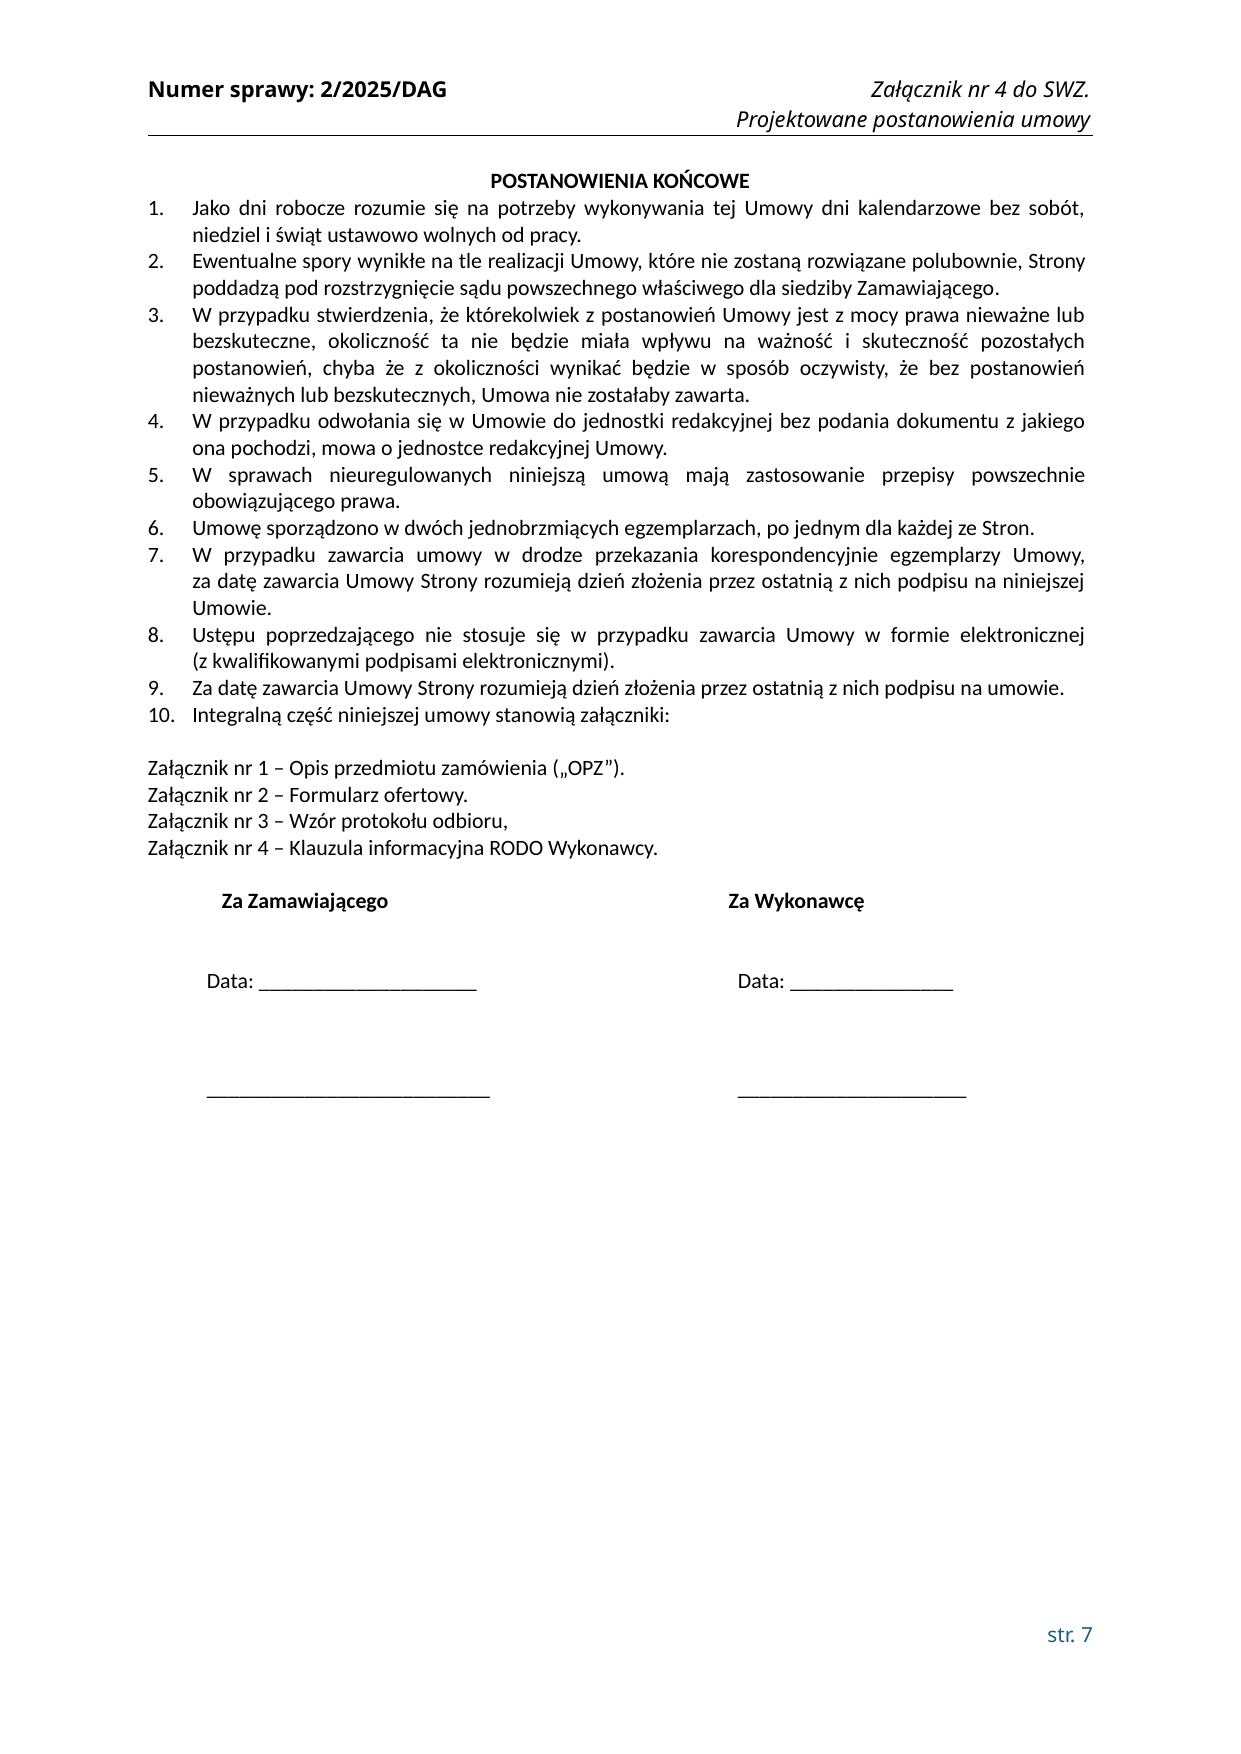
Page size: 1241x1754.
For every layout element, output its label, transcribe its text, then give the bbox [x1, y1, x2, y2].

list Za datę zawarcia Umowy Strony rozumieją dzień złożenia przez ostatnią z nich podpisu na umowie. [148, 674, 1086, 701]
list Integralną część niniejszej umowy stanowią załączniki: [148, 701, 1086, 728]
list Ewentualne spory wynikłe na tle realizacji Umowy, które nie zostaną rozwiązane polubownie, Strony poddadzą pod rozstrzygnięcie sądu powszechnego właściwego dla siedziby Zamawiającego. [148, 248, 1086, 301]
list W sprawach nieuregulowanych niniejszą umową mają zastosowanie przepisy powszechnie obowiązującego prawa. [148, 461, 1086, 514]
list Ustępu poprzedzającego nie stosuje się w przypadku zawarcia Umowy w formie elektronicznej (z kwalifikowanymi podpisami elektronicznymi). [148, 621, 1086, 674]
text Za Zamawiającego Za Wykonawcę [148, 888, 1093, 914]
list W przypadku stwierdzenia, że którekolwiek z postanowień Umowy jest z mocy prawa nieważne lub bezskuteczne, okoliczność ta nie będzie miała wpływu na ważność i skuteczność pozostałych postanowień, chyba że z okoliczności wynikać będzie w sposób oczywisty, że bez postanowień nieważnych lub bezskutecznych, Umowa nie zostałaby zawarta. [148, 301, 1086, 408]
text Załącznik nr 3 – Wzór protokołu odbioru, [148, 808, 1093, 834]
text Załącznik nr 4 – Klauzula informacyjna RODO Wykonawcy. [148, 834, 1093, 861]
text POSTANOWIENIA KOŃCOWE [148, 168, 1093, 194]
list W przypadku odwołania się w Umowie do jednostki redakcyjnej bez podania dokumentu z jakiego ona pochodzi, mowa o jednostce redakcyjnej Umowy. [148, 408, 1086, 461]
list Umowę sporządzono w dwóch jednobrzmiących egzemplarzach, po jednym dla każdej ze Stron. [148, 514, 1086, 541]
text Załącznik nr 2 – Formularz ofertowy. [148, 781, 1093, 808]
list W przypadku zawarcia umowy w drodze przekazania korespondencyjnie egzemplarzy Umowy, za datę zawarcia Umowy Strony rozumieją dzień złożenia przez ostatnią z nich podpisu na niniejszej Umowie. [148, 541, 1086, 621]
text Załącznik nr 1 – Opis przedmiotu zamówienia („OPZ”). [148, 754, 1093, 781]
list Data: ____________________ Data: _______________ [207, 968, 1093, 994]
list __________________________ _____________________ [207, 1074, 1093, 1101]
list Jako dni robocze rozumie się na potrzeby wykonywania tej Umowy dni kalendarzowe bez sobót, niedziel i świąt ustawowo wolnych od pracy. [148, 194, 1086, 248]
